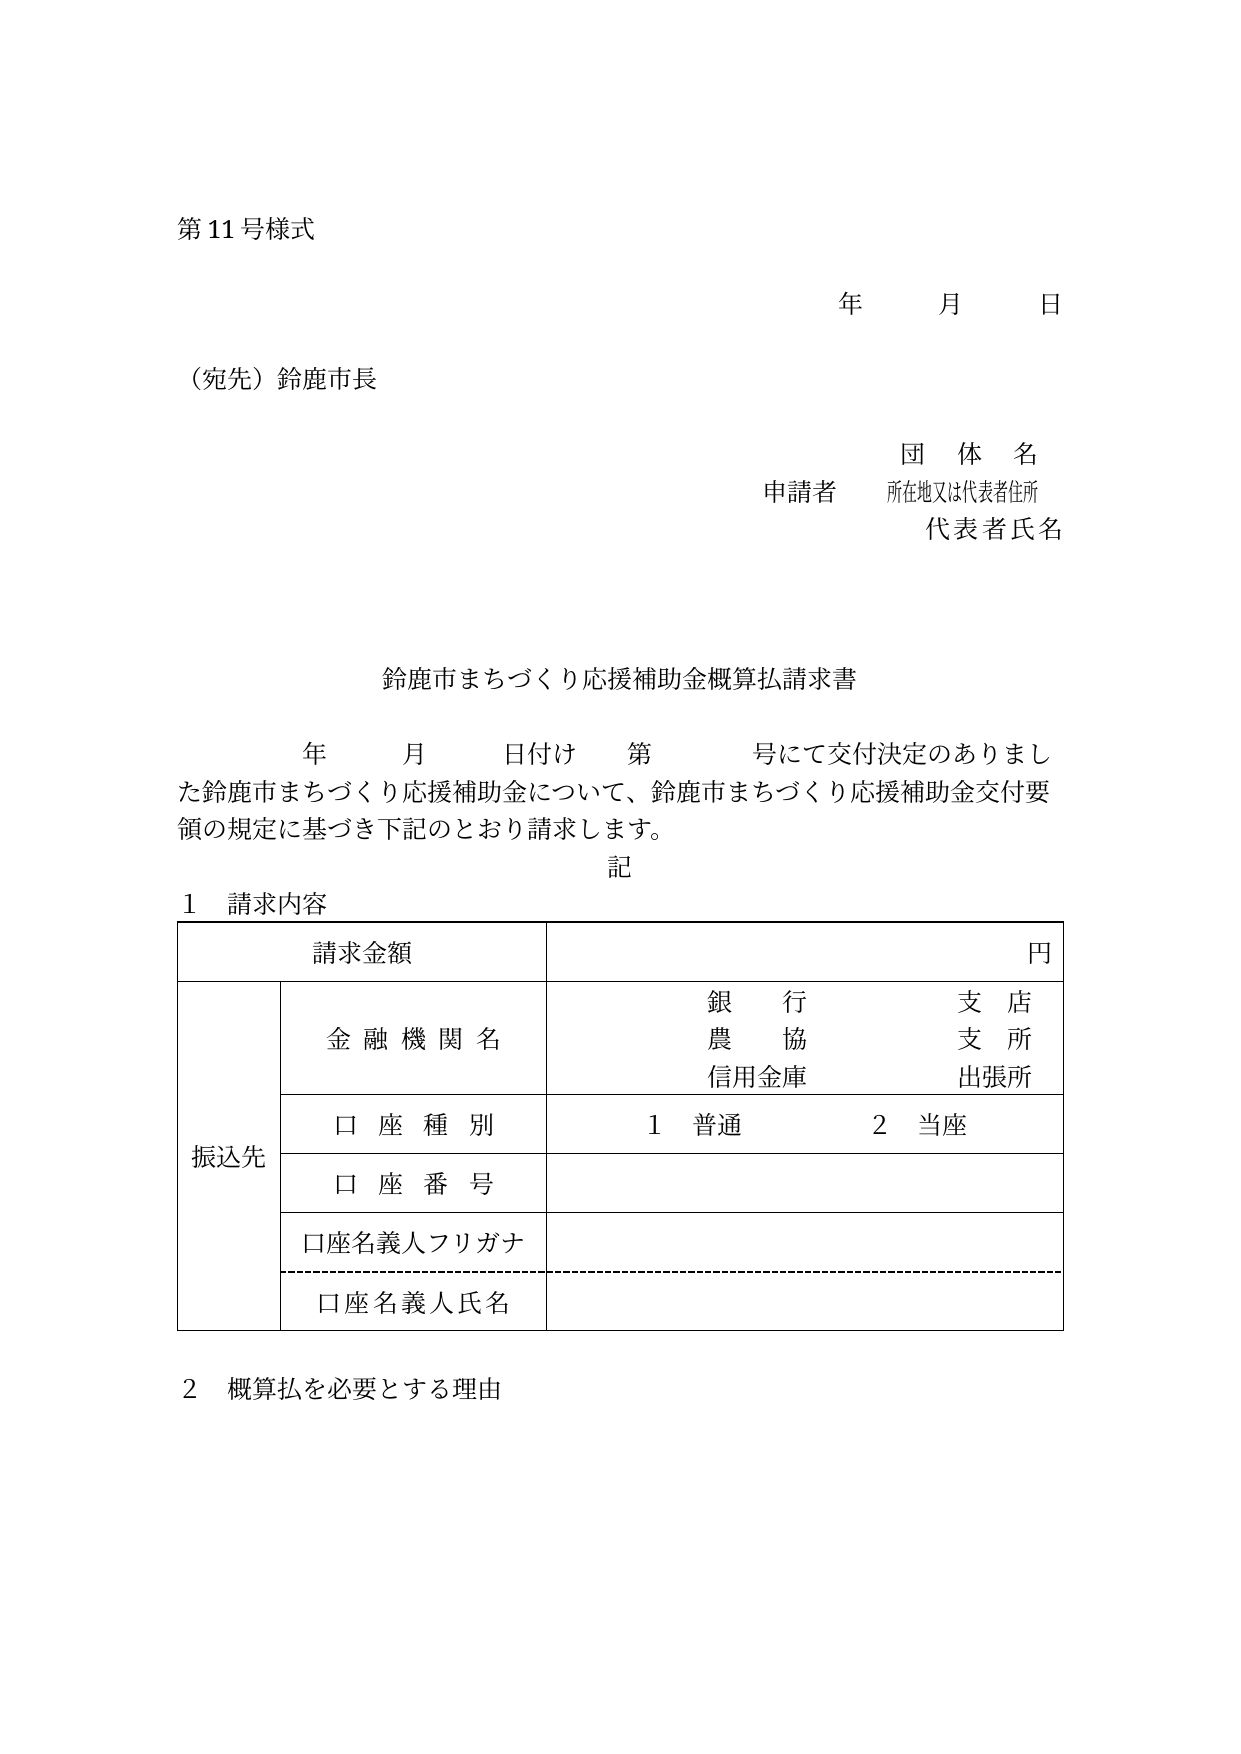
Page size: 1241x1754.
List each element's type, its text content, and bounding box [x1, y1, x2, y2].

table_cell [547, 1154, 1063, 1212]
table_cell 金融機関名 [281, 982, 546, 1094]
text 年 月 日 [177, 284, 1063, 321]
table_cell 口座番号 [281, 1154, 546, 1212]
table_cell 振込先 [178, 982, 280, 1330]
table_header 請求金額 [178, 923, 546, 981]
text 年 月 日付け 第 号にて交付決定のありました鈴鹿市まちづくり応援補助金について、鈴鹿市まちづくり応援補助金交付要領の規定に基づき下記のとおり請求します。 [177, 734, 1063, 846]
table_cell １ 普通 ２ 当座 [547, 1095, 1063, 1153]
table_cell [547, 1271, 1063, 1330]
table_cell 口座種別 [281, 1095, 546, 1153]
text ２ 概算払を必要とする理由 [177, 1369, 1063, 1406]
text 代表者氏名 [177, 509, 1063, 546]
text （宛先）鈴鹿市長 [177, 359, 1063, 396]
table_cell 口座名義人氏名 [281, 1271, 546, 1330]
text 鈴鹿市まちづくり応援補助金概算払請求書 [177, 659, 1063, 696]
table_header 円 [547, 923, 1063, 981]
text 団 体 名 [177, 434, 1038, 471]
text 記 [177, 846, 1063, 884]
text １ 請求内容 [177, 884, 1063, 921]
text 申請者 所在地又は代表者住所 [177, 471, 1038, 509]
table_cell [547, 1213, 1063, 1271]
table_cell 銀 行 支 店 農 協 支 所 信用金庫 出張所 [547, 982, 1063, 1094]
text 第11号様式 [177, 209, 1063, 246]
table_cell 口座名義人フリガナ [281, 1213, 546, 1271]
